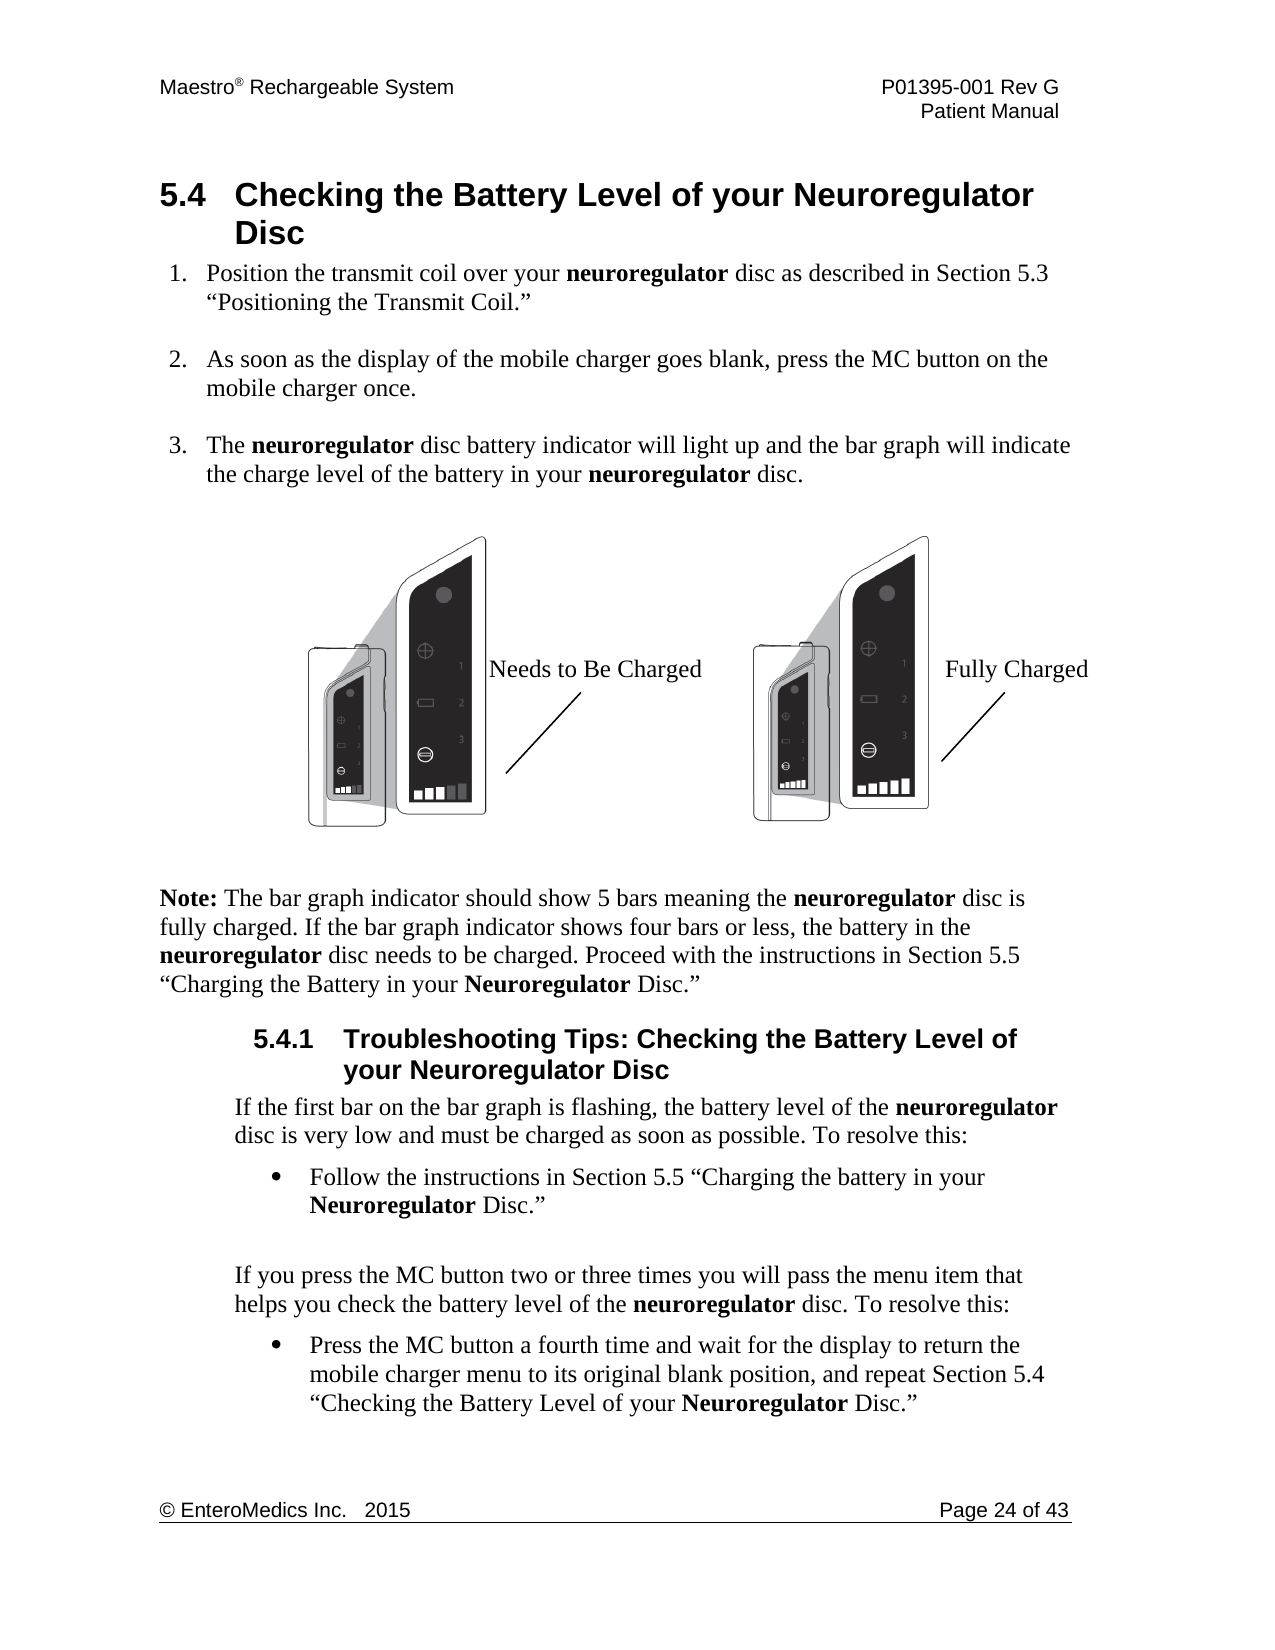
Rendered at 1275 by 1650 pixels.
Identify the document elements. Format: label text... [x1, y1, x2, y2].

list Position the transmit coil over your neuroregulator disc as described in Section 5.3 “Positioning the Transmit Coil.” [169, 258, 1078, 316]
list Follow the instructions in Section 5.5 “Charging the battery in your Neuroregulator Disc.” [272, 1162, 1074, 1219]
text Note: The bar graph indicator should show 5 bars meaning the neuroregulator disc is fully charged. If the bar graph indicator shows four bars or less, the battery in the neuroregulator disc needs to be charged. Proceed with the instructions in Section 5.5 “Charging the Battery in your Neuroregulator Disc.” [159, 883, 1072, 998]
text If the first bar on the bar graph is flashing, the battery level of the neuroregulator disc is very low and must be charged as soon as possible. To resolve this: [234, 1092, 1072, 1149]
list The neuroregulator disc battery indicator will light up and the bar graph will indicate the charge level of the battery in your neuroregulator disc. [169, 431, 1078, 488]
text If you press the MC button two or three times you will pass the menu item that helps you check the battery level of the neuroregulator disc. To resolve this: [234, 1261, 1072, 1318]
list Press the MC button a fourth time and wait for the display to return the mobile charger menu to its original blank position, and repeat Section 5.4 “Checking the Battery Level of your Neuroregulator Disc.” [272, 1331, 1074, 1417]
subtitle Checking the Battery Level of your Neuroregulator Disc [159, 175, 1072, 252]
list As soon as the display of the mobile charger goes blank, press the MC button on the mobile charger once. [169, 344, 1078, 402]
subtitle Troubleshooting Tips: Checking the Battery Level of your Neuroregulator Disc [253, 1023, 1072, 1086]
